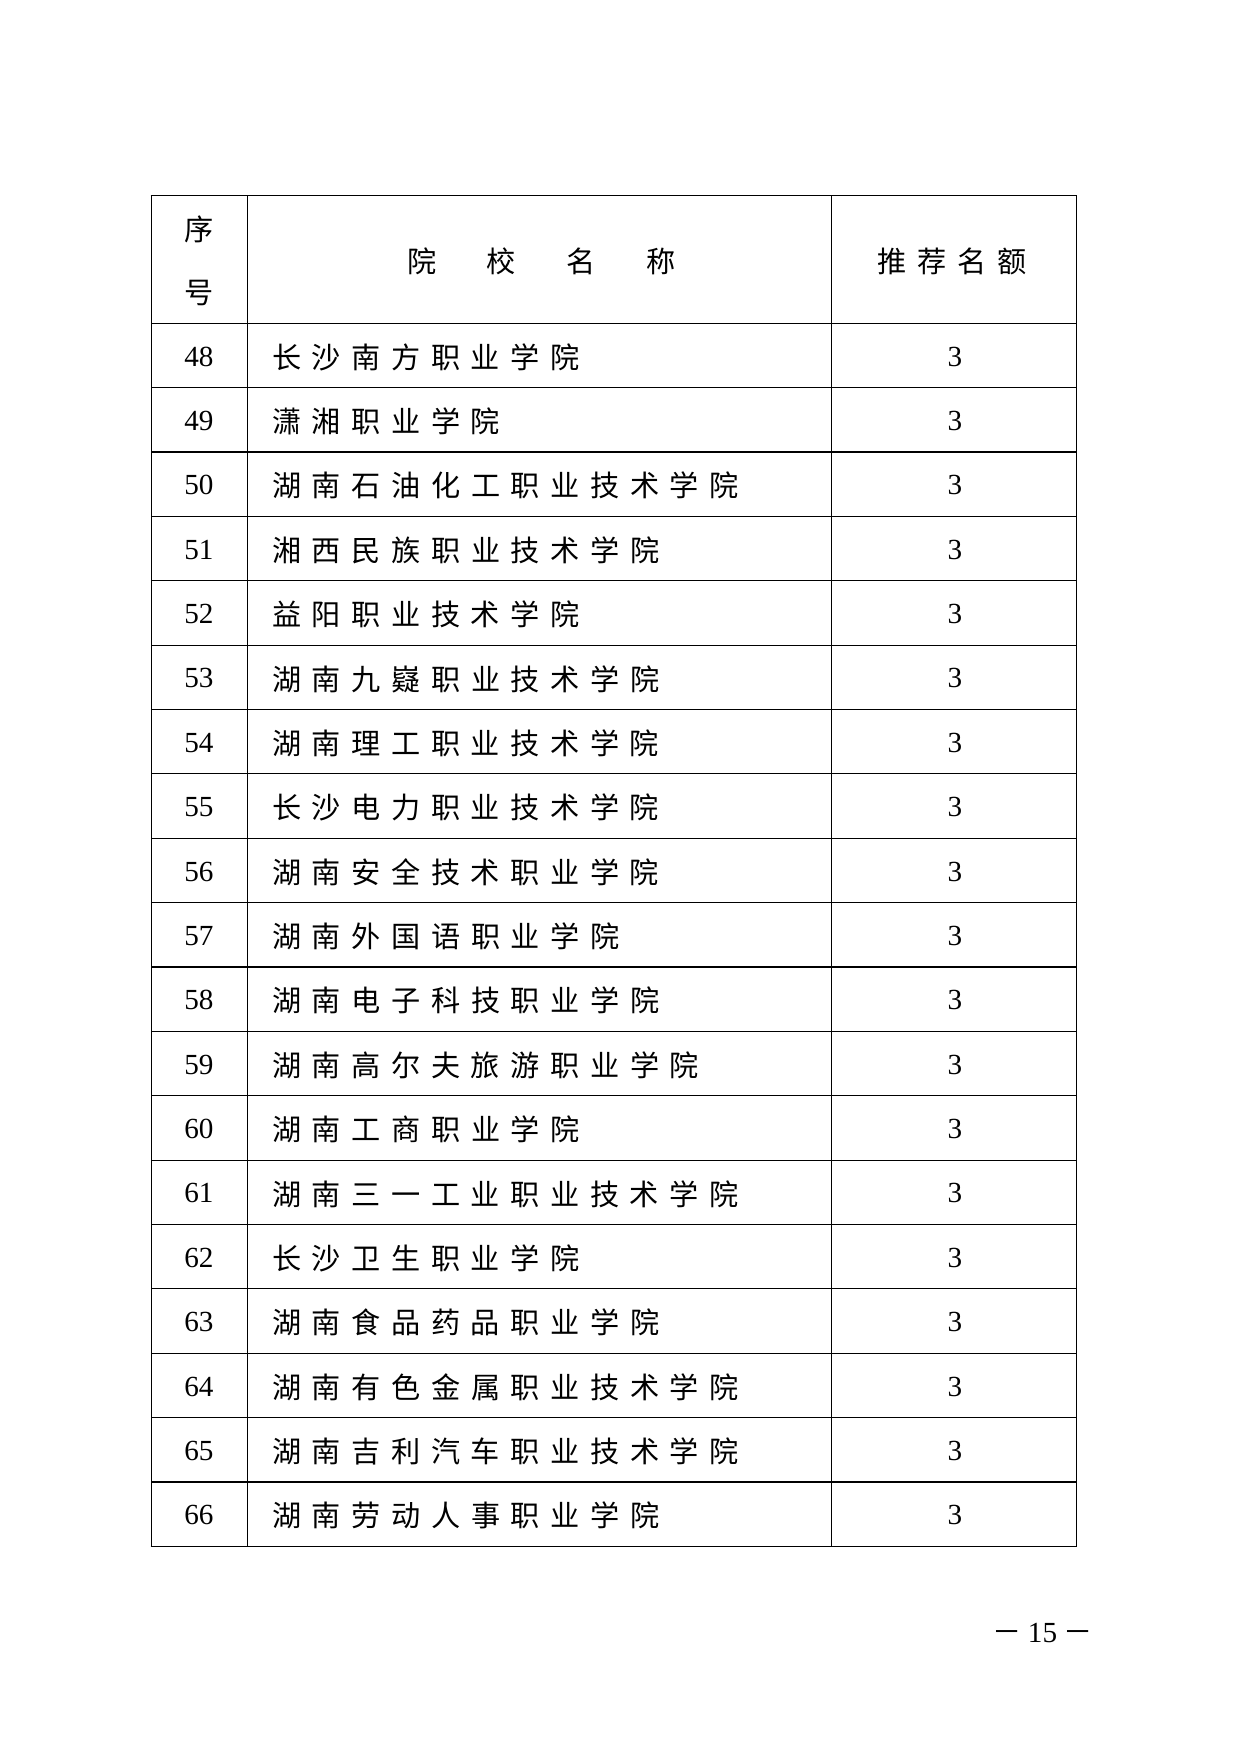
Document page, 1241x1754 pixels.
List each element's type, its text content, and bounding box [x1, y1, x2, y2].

table_cell 3 [832, 839, 1076, 902]
table_cell 3 [832, 1354, 1076, 1417]
table_cell 51 [152, 517, 247, 580]
table_cell 57 [152, 903, 247, 966]
table_cell 66 [152, 1483, 247, 1546]
table_cell 3 [832, 1225, 1076, 1288]
table_cell 3 [832, 324, 1076, 387]
table_cell 长沙卫生职业学院 [248, 1225, 831, 1288]
table_cell 53 [152, 646, 247, 709]
table_cell 3 [832, 1032, 1076, 1095]
table_cell 湖南石油化工职业技术学院 [248, 453, 831, 516]
table_cell 湖南理工职业技术学院 [248, 710, 831, 773]
table_cell 湖南电子科技职业学院 [248, 968, 831, 1031]
table_cell 3 [832, 1418, 1076, 1481]
table_cell 3 [832, 710, 1076, 773]
table_cell 48 [152, 324, 247, 387]
table_cell 湖南有色金属职业技术学院 [248, 1354, 831, 1417]
table_cell 52 [152, 581, 247, 644]
table_cell 湘西民族职业技术学院 [248, 517, 831, 580]
table_header 院 校 名 称 [248, 196, 831, 323]
table_cell 湖南食品药品职业学院 [248, 1289, 831, 1353]
table_cell 50 [152, 453, 247, 516]
table_cell 64 [152, 1354, 247, 1417]
table_cell 3 [832, 1096, 1076, 1159]
table_cell 3 [832, 774, 1076, 838]
table_cell 3 [832, 646, 1076, 709]
table_cell 55 [152, 774, 247, 838]
table_cell 49 [152, 388, 247, 451]
table_cell 3 [832, 1289, 1076, 1353]
table_cell 3 [832, 1483, 1076, 1546]
table_cell 潇湘职业学院 [248, 388, 831, 451]
table_cell 60 [152, 1096, 247, 1159]
table_cell 益阳职业技术学院 [248, 581, 831, 644]
table_cell 3 [832, 517, 1076, 580]
table_cell 3 [832, 388, 1076, 451]
table_cell 3 [832, 968, 1076, 1031]
table_cell 63 [152, 1289, 247, 1353]
table_cell 长沙南方职业学院 [248, 324, 831, 387]
table_cell 湖南九嶷职业技术学院 [248, 646, 831, 709]
table_cell 3 [832, 581, 1076, 644]
table_cell 59 [152, 1032, 247, 1095]
table_cell 62 [152, 1225, 247, 1288]
table_cell 3 [832, 903, 1076, 966]
table_header 序号 [152, 196, 247, 323]
table_header 推荐名额 [832, 196, 1076, 323]
table_cell 3 [832, 1161, 1076, 1224]
table_cell 湖南劳动人事职业学院 [248, 1483, 831, 1546]
table_cell 湖南高尔夫旅游职业学院 [248, 1032, 831, 1095]
table_cell 54 [152, 710, 247, 773]
table_cell 61 [152, 1161, 247, 1224]
table_cell 湖南外国语职业学院 [248, 903, 831, 966]
table_cell 58 [152, 968, 247, 1031]
table_cell 56 [152, 839, 247, 902]
table_cell 长沙电力职业技术学院 [248, 774, 831, 838]
table_cell 湖南工商职业学院 [248, 1096, 831, 1159]
table_cell 湖南安全技术职业学院 [248, 839, 831, 902]
table_cell 湖南吉利汽车职业技术学院 [248, 1418, 831, 1481]
table_cell 3 [832, 453, 1076, 516]
table_cell 65 [152, 1418, 247, 1481]
table_cell 湖南三一工业职业技术学院 [248, 1161, 831, 1224]
